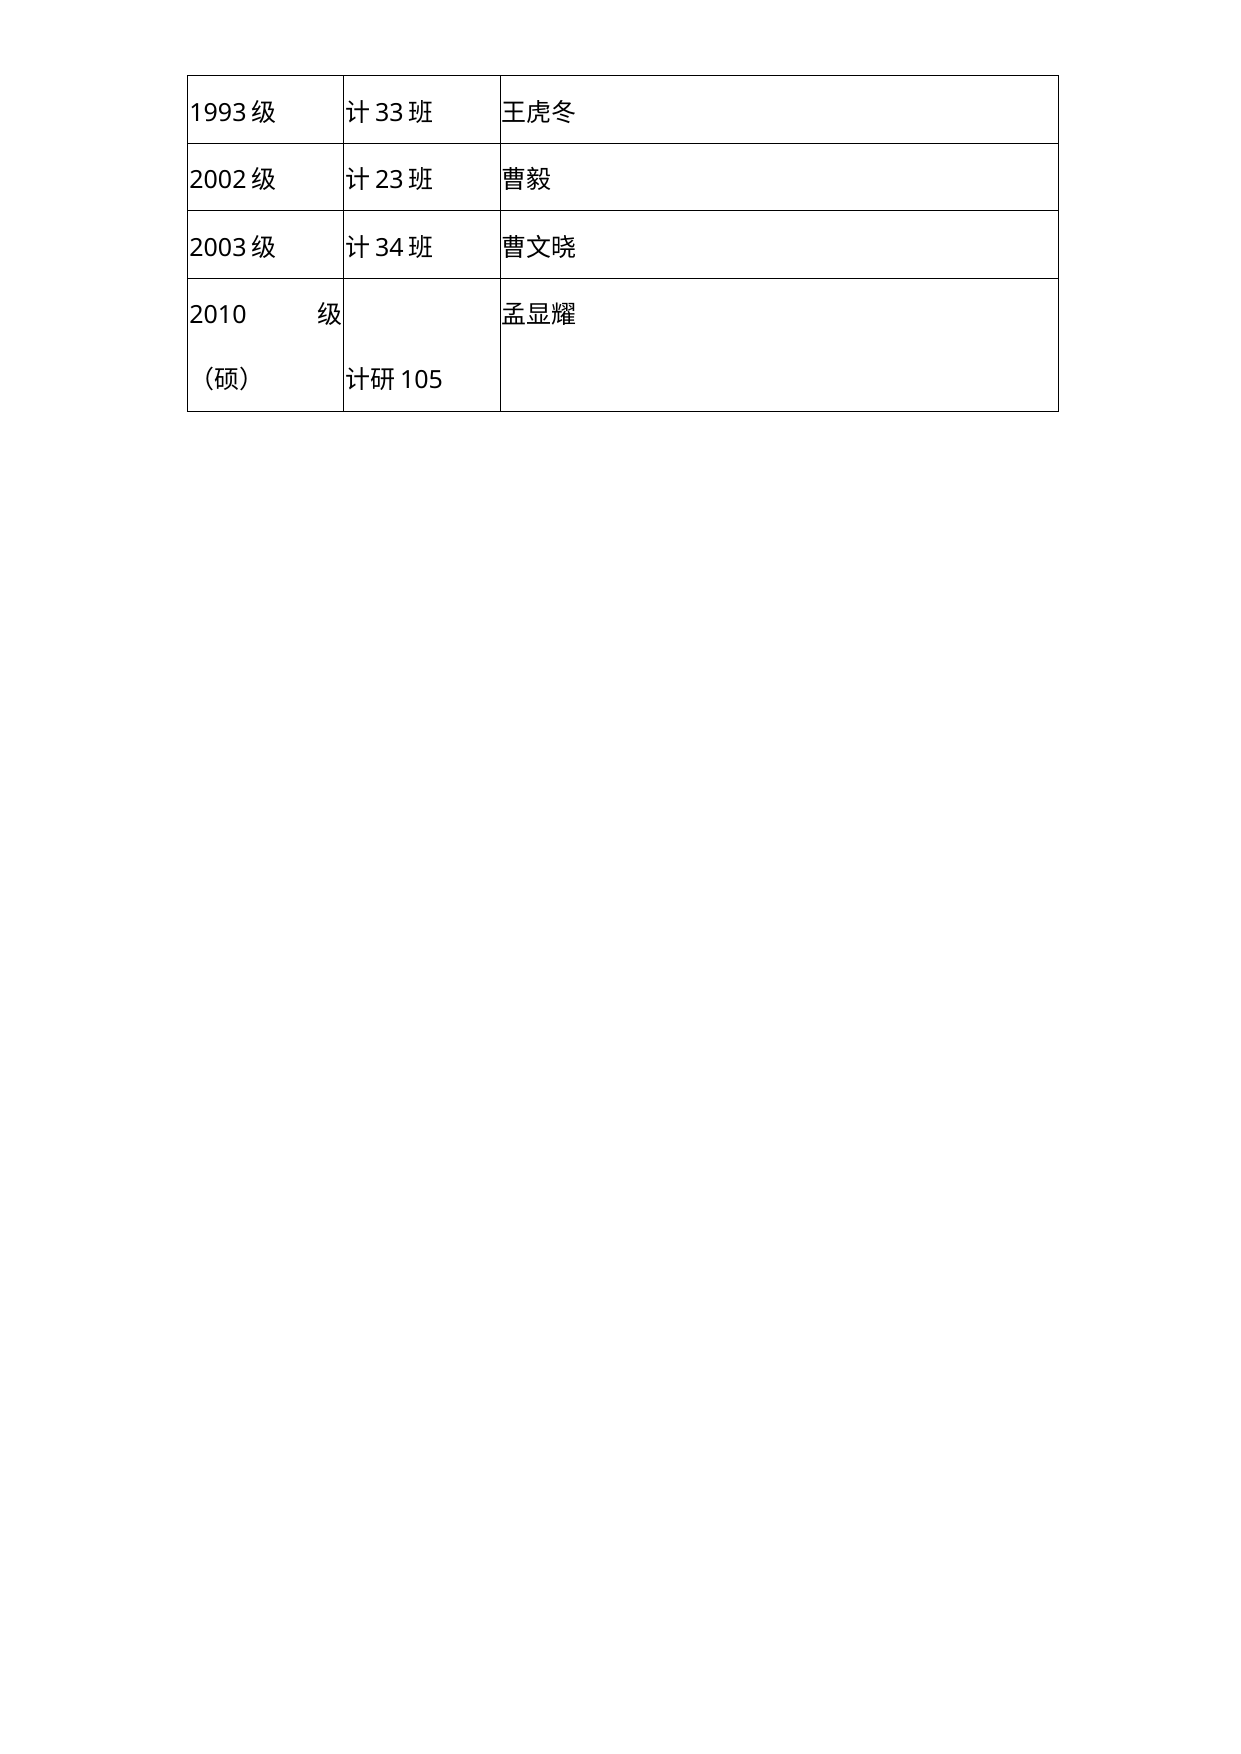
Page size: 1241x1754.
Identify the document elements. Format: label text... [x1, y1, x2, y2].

table_cell 2003级 [188, 211, 343, 278]
table_cell 计研105 [344, 279, 500, 411]
table_cell 孟显耀 [501, 279, 1058, 411]
table_cell 王虎冬 [501, 76, 1058, 143]
table_cell 计33班 [344, 76, 500, 143]
table_cell 曹毅 [501, 144, 1058, 210]
table_cell 计23班 [344, 144, 500, 210]
table_cell 2010级（硕） [188, 279, 343, 411]
table_cell 曹文晓 [501, 211, 1058, 278]
table_cell 2002级 [188, 144, 343, 210]
table_cell 计34班 [344, 211, 500, 278]
table_cell 1993级 [188, 76, 343, 143]
